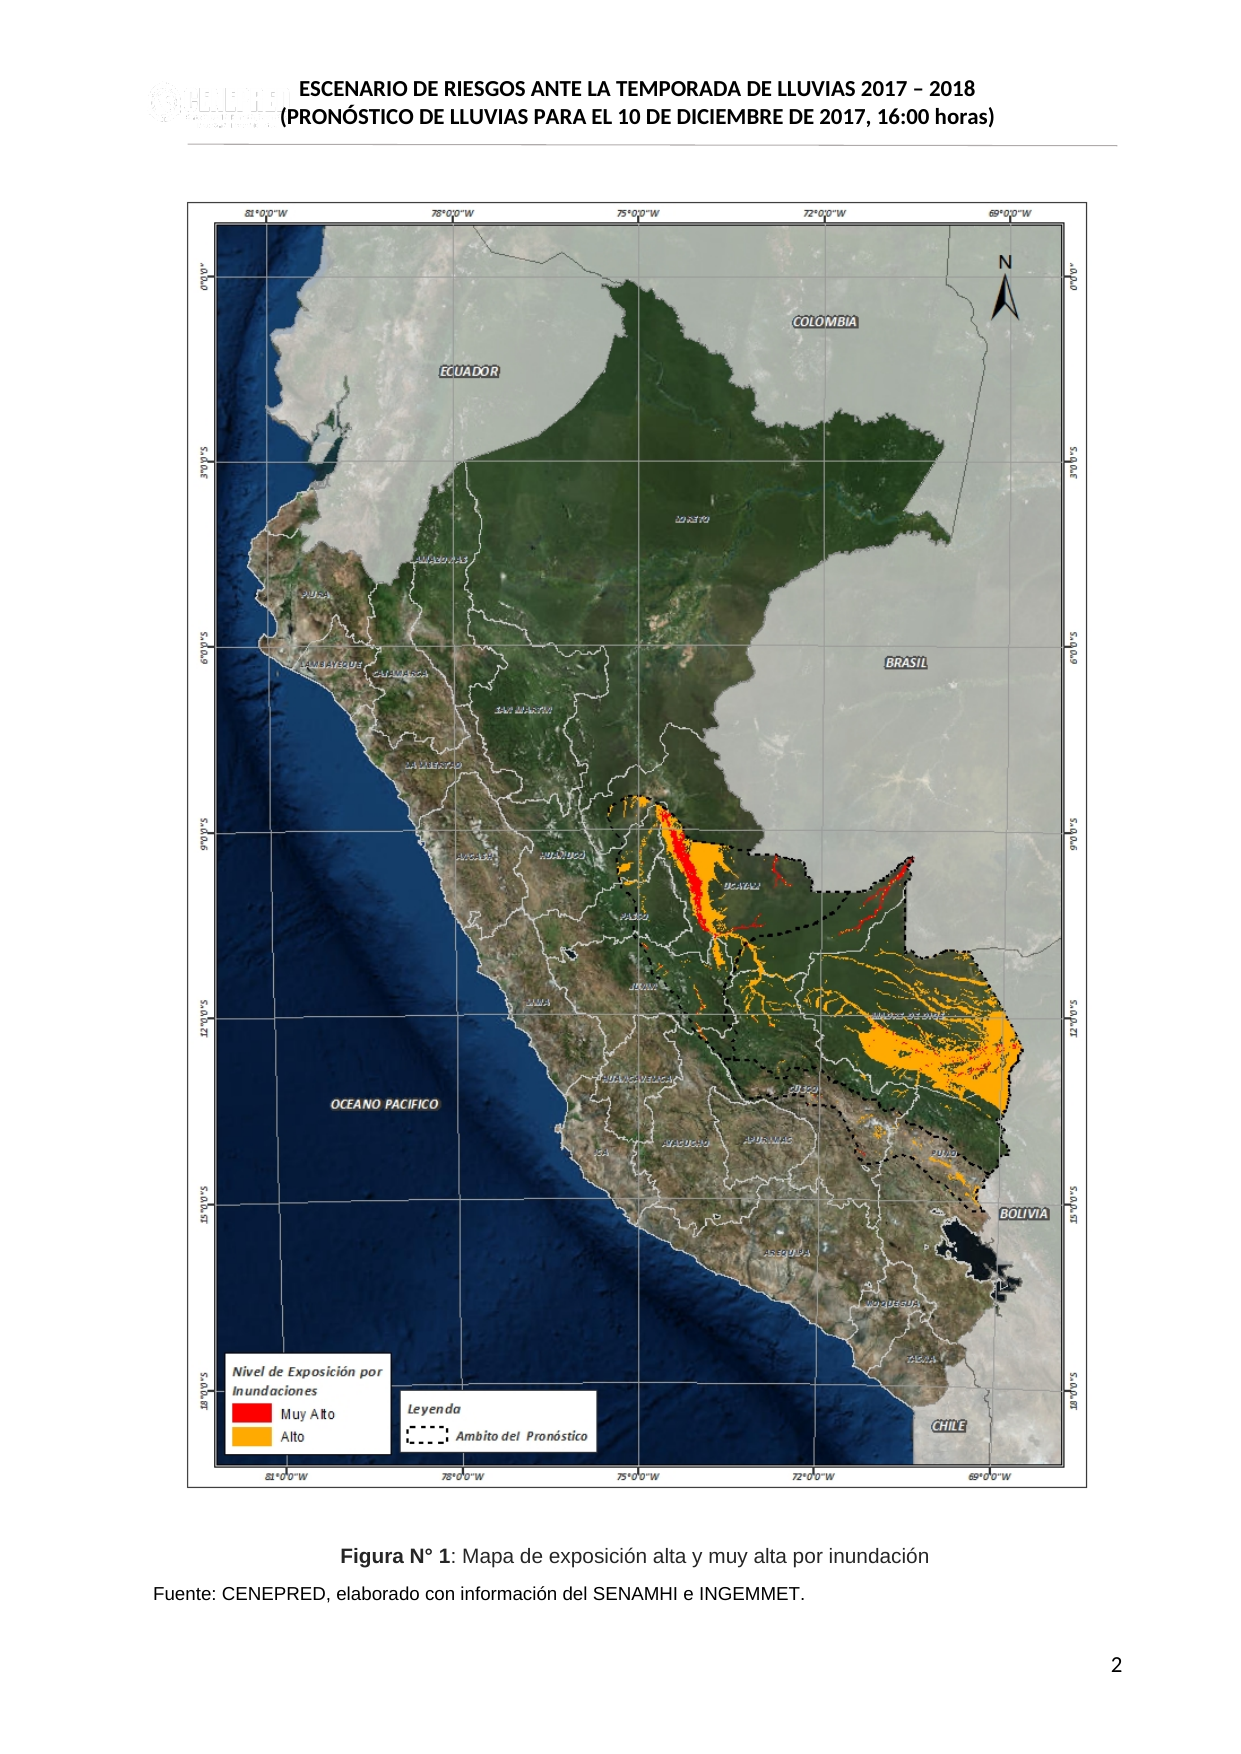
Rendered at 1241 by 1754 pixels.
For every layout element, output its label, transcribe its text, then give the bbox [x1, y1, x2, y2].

picture [169, 184, 1103, 1505]
list Fuente: CENEPRED, elaborado con información del SENAMHI e INGEMMET. [148, 1582, 1122, 1604]
picture [147, 81, 290, 129]
